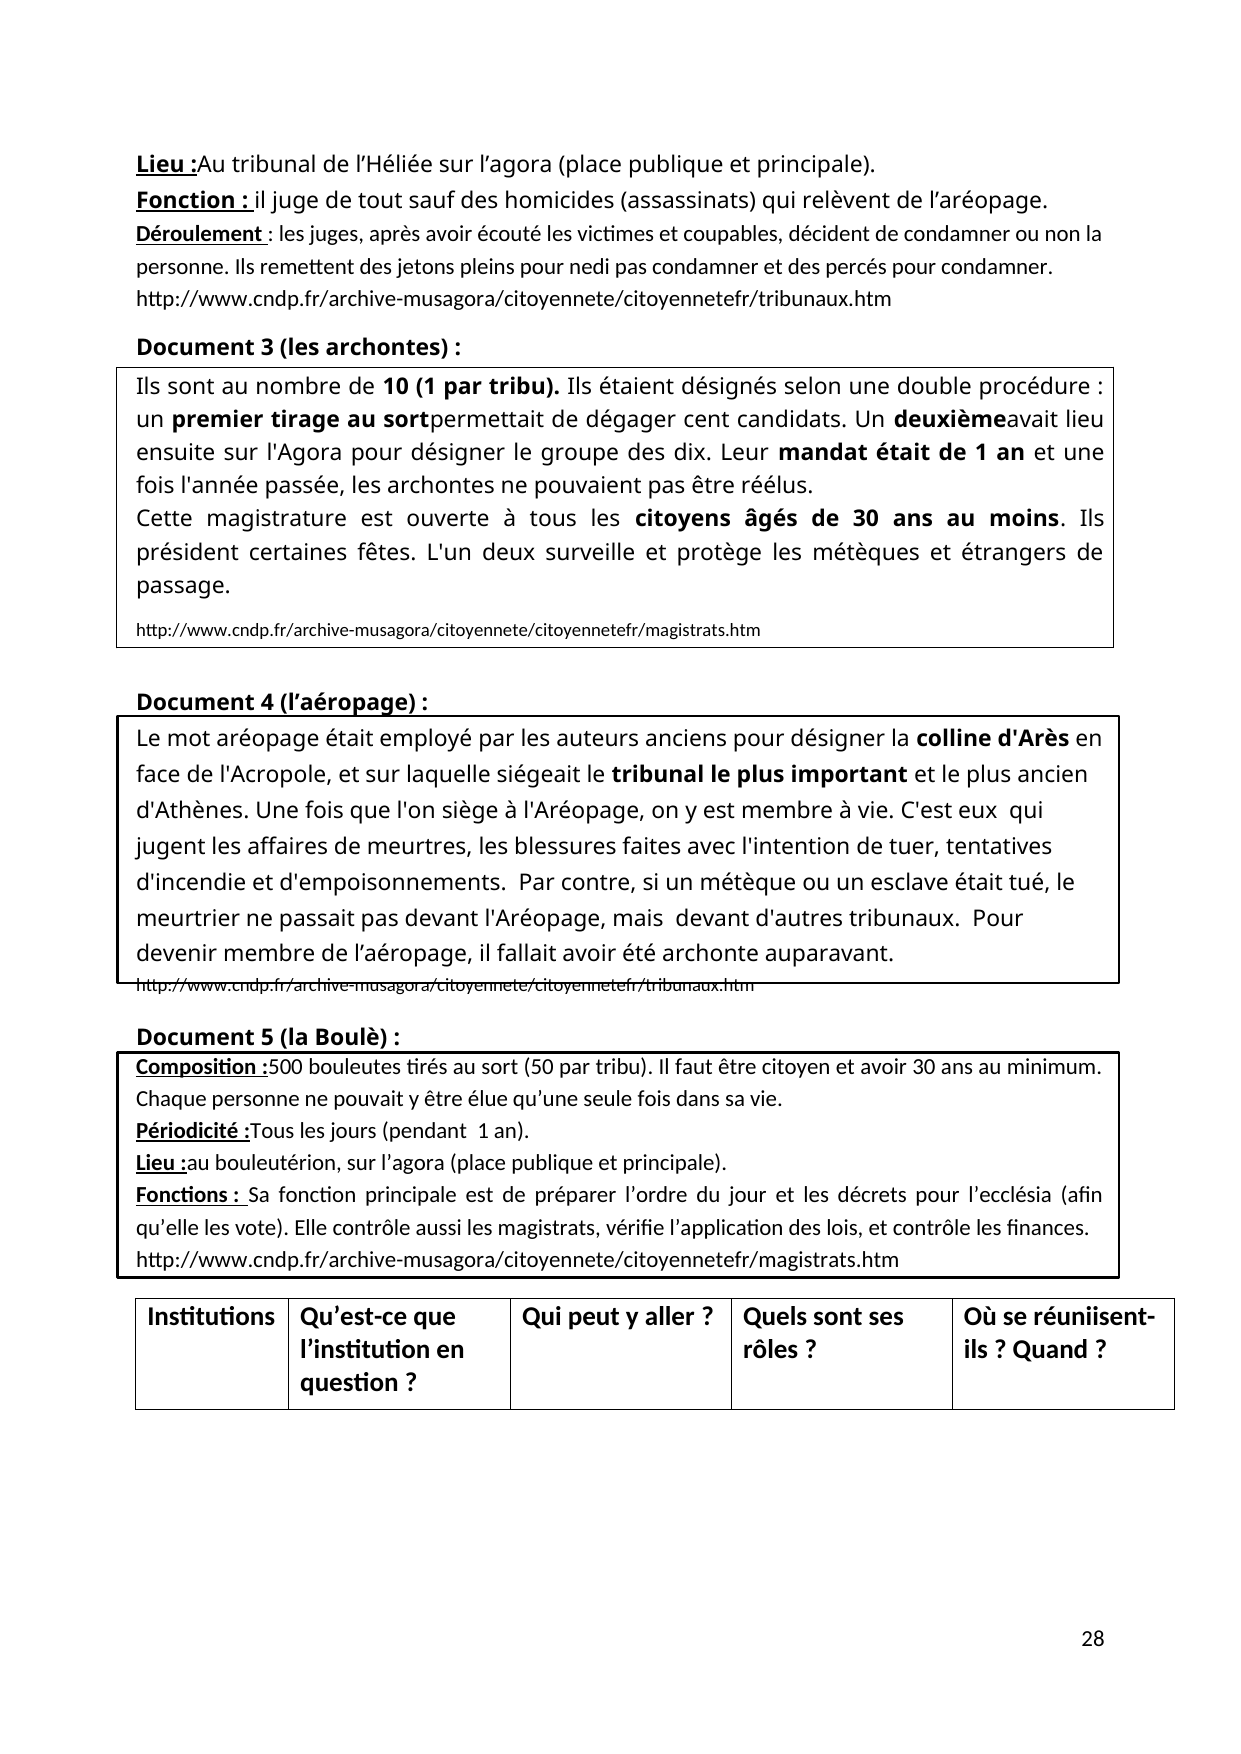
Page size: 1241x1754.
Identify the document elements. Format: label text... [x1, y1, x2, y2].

text Composition :500 bouleutes tirés au sort (50 par tribu). Il faut être citoyen et avoir 30 ans au minimum. Chaque personne ne pouvait y être élue qu’une seule fois dans sa vie. [136, 1054, 1104, 1112]
table_header Institutions [136, 1299, 288, 1409]
text Fonction : il juge de tout sauf des homicides (assassinats) qui relèvent de l’aréopage. [136, 184, 1104, 215]
text Déroulement : les juges, après avoir écouté les victimes et coupables, décident de condamner ou non la personne. Ils remettent des jetons pleins pour nedi pas condamner et des percés pour condamner. [136, 219, 1104, 280]
text Document 3 (les archontes) : [136, 331, 1104, 362]
text Ils sont au nombre de 10 (1 par tribu). Ils étaient désignés selon une double procédure : un premier tirage au sortpermettait de dégager cent candidats. Un deuxièmeavait lieu ensuite sur l'Agora pour désigner le groupe des dix. Leur mandat était de 1 an et une fois l'année passée, les archontes ne pouvaient pas être réélus. [117, 368, 1113, 499]
text http://www.cndp.fr/archive-musagora/citoyennete/citoyennetefr/magistrats.htm [136, 1245, 1104, 1273]
table_header Quels sont ses rôles ? [732, 1299, 952, 1409]
text Cette magistrature est ouverte à tous les citoyens âgés de 30 ans au moins. Ils président certaines fêtes. L'un deux surveille et protège les métèques et étrangers de passage. [117, 499, 1113, 600]
text Lieu :au bouleutérion, sur l’agora (place publique et principale). [136, 1148, 1104, 1176]
table_header Qu’est-ce que l’institution en question ? [289, 1299, 510, 1409]
text Document 4 (l’aéropage) : [136, 686, 1104, 715]
text http://www.cndp.fr/archive-musagora/citoyennete/citoyennetefr/tribunaux.htm [136, 284, 1104, 312]
text Document 5 (la Boulè) : [136, 1021, 1104, 1051]
text Lieu :Au tribunal de l’Héliée sur l’agora (place publique et principale). [136, 148, 1104, 179]
text Périodicité :Tous les jours (pendant 1 an). [136, 1116, 1104, 1144]
text Fonctions : Sa fonction principale est de préparer l’ordre du jour et les décrets pour l’ecclésia (afin qu’elle les vote). Elle contrôle aussi les magistrats, vérifie l’application des lois, et contrôle les finances. [136, 1181, 1104, 1241]
text http://www.cndp.fr/archive-musagora/citoyennete/citoyennetefr/magistrats.htm [117, 615, 1113, 647]
table_header Où se réuniisent-ils ? Quand ? [953, 1299, 1174, 1409]
table_header Qui peut y aller ? [511, 1299, 731, 1409]
text Le mot aréopage était employé par les auteurs anciens pour désigner la colline d'Arès en face de l'Acropole, et sur laquelle siégeait le tribunal le plus important et le plus ancien d'Athènes. Une fois que l'on siège à l'Aréopage, on y est membre à vie. C'est eux qui jugent les affaires de meurtres, les blessures faites avec l'intention de tuer, tentatives d'incendie et d'empoisonnements. Par contre, si un métèque ou un esclave était tué, le meurtrier ne passait pas devant l'Aréopage, mais devant d'autres tribunaux. Pour devenir membre de l’aéropage, il fallait avoir été archonte auparavant. [136, 722, 1104, 969]
